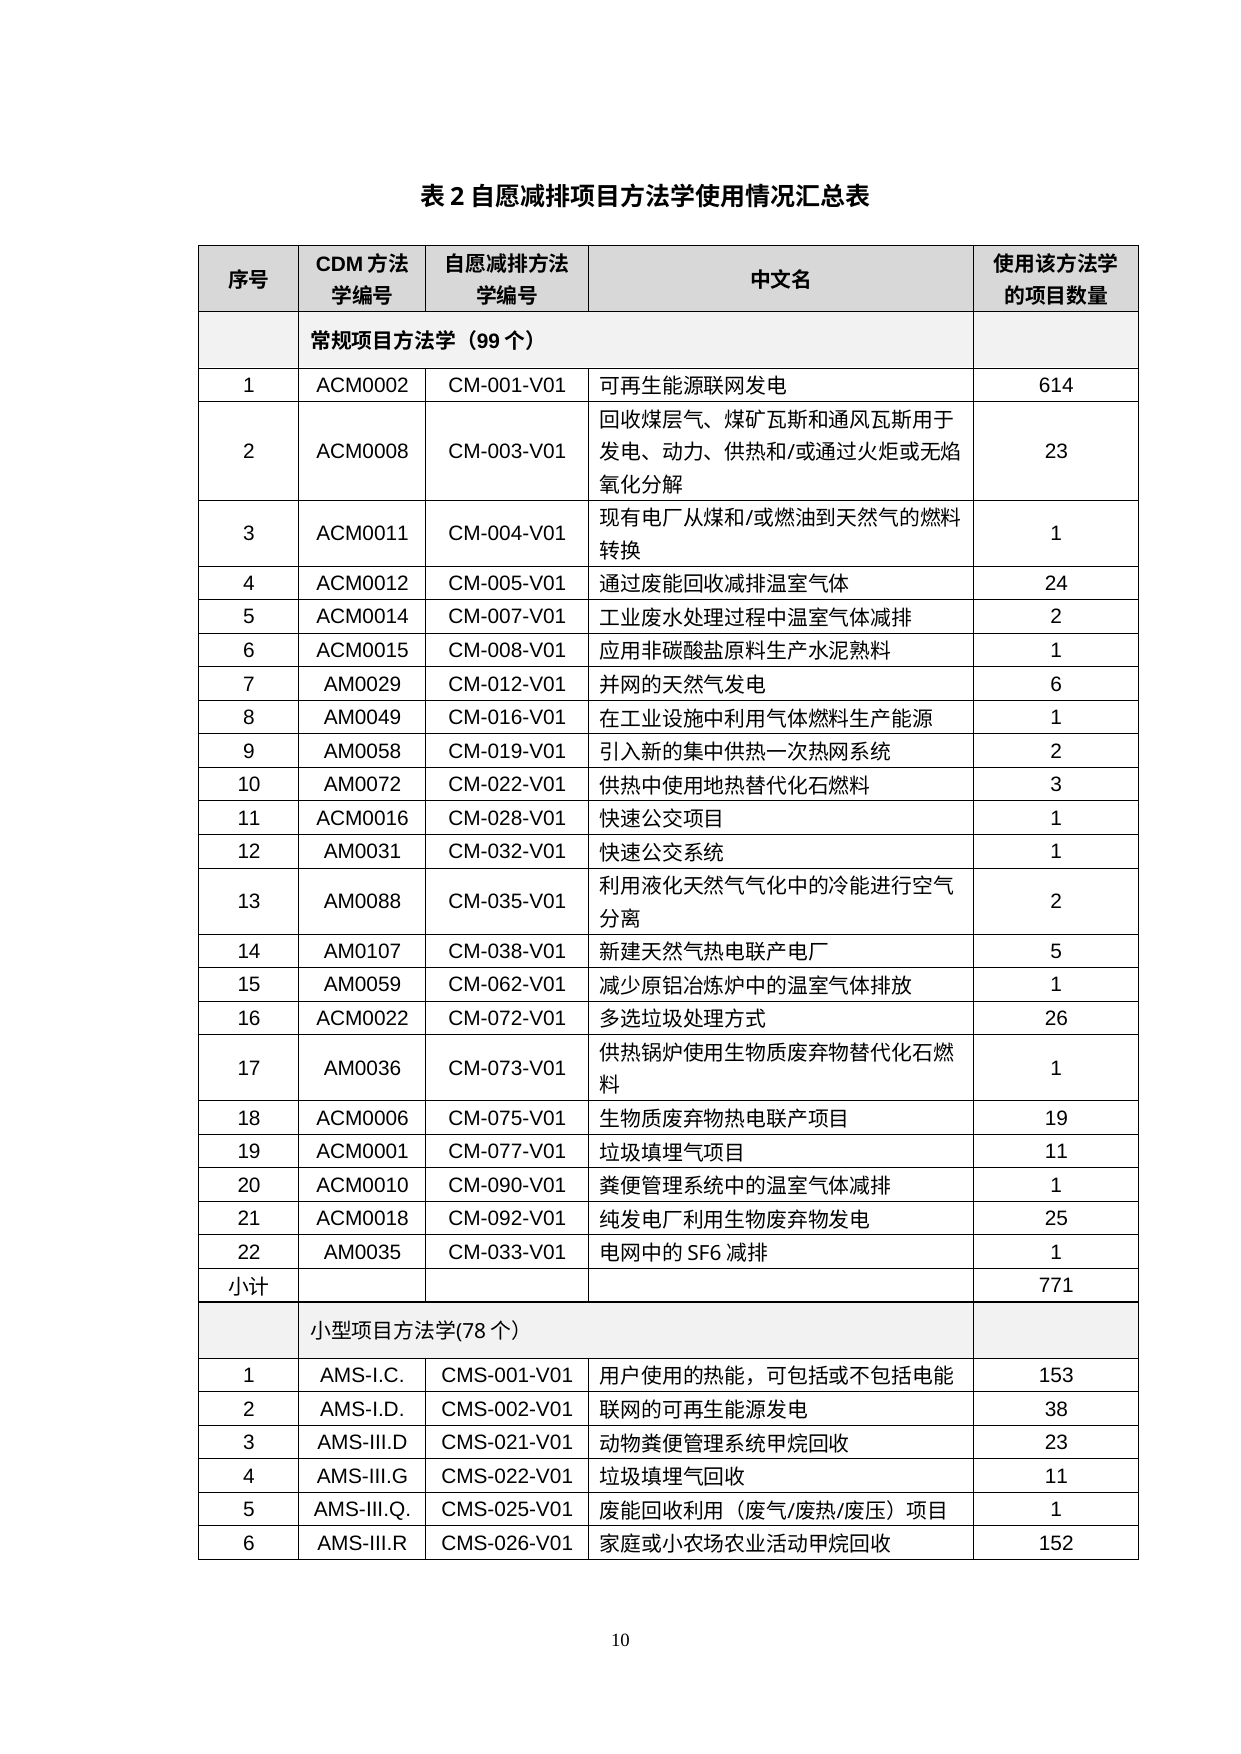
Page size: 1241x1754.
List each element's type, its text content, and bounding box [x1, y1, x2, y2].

table_cell AMS-I.D. [299, 1392, 425, 1425]
table_cell 26 [974, 1002, 1138, 1034]
table_cell 工业废水处理过程中温室气体减排 [589, 600, 973, 633]
table_cell 通过废能回收减排温室气体 [589, 567, 973, 599]
table_cell CM-032-V01 [426, 835, 588, 867]
table_cell 生物质废弃物热电联产项目 [589, 1101, 973, 1134]
table_cell 用户使用的热能，可包括或不包括电能 [589, 1359, 973, 1391]
table_cell 19 [974, 1101, 1138, 1134]
table_cell CM-090-V01 [426, 1168, 588, 1201]
table_cell [299, 1269, 425, 1301]
table_cell 17 [199, 1035, 298, 1100]
table_cell 1 [974, 501, 1138, 566]
table_cell CMS-022-V01 [426, 1459, 588, 1492]
table_cell 6 [199, 634, 298, 666]
table_cell 2 [974, 734, 1138, 767]
table_cell 垃圾填埋气回收 [589, 1459, 973, 1492]
table_cell 垃圾填埋气项目 [589, 1135, 973, 1167]
table_cell ACM0006 [299, 1101, 425, 1134]
table_cell CM-075-V01 [426, 1101, 588, 1134]
table_cell AMS-III.R [299, 1526, 425, 1559]
table_cell 6 [974, 667, 1138, 700]
table_cell 2 [974, 869, 1138, 933]
table_cell 614 [974, 369, 1138, 401]
table_cell AM0031 [299, 835, 425, 867]
table_cell 现有电厂从煤和/或燃油到天然气的燃料转换 [589, 501, 973, 566]
table_cell ACM0014 [299, 600, 425, 633]
table_cell AM0035 [299, 1235, 425, 1268]
table_cell 3 [974, 768, 1138, 800]
table_cell 1 [974, 1168, 1138, 1201]
table_header 自愿减排方法学编号 [426, 246, 588, 311]
table_cell CM-022-V01 [426, 768, 588, 800]
table_cell AM0049 [299, 701, 425, 733]
table_cell 利用液化天然气气化中的冷能进行空气分离 [589, 869, 973, 933]
table_cell 1 [974, 1235, 1138, 1268]
table_cell 4 [199, 567, 298, 599]
table_cell [199, 312, 298, 367]
table_cell 15 [199, 968, 298, 1001]
table_cell [426, 1269, 588, 1301]
table_cell 21 [199, 1202, 298, 1234]
table_cell ACM0012 [299, 567, 425, 599]
table_cell 供热中使用地热替代化石燃料 [589, 768, 973, 800]
table_cell 25 [974, 1202, 1138, 1234]
table_cell 1 [974, 801, 1138, 834]
table_cell 粪便管理系统中的温室气体减排 [589, 1168, 973, 1201]
table_cell CMS-021-V01 [426, 1426, 588, 1458]
table_cell AMS-III.D [299, 1426, 425, 1458]
table_cell 家庭或小农场农业活动甲烷回收 [589, 1526, 973, 1559]
table_cell 1 [974, 1035, 1138, 1100]
table_cell CM-007-V01 [426, 600, 588, 633]
table_cell 电网中的SF6 减排 [589, 1235, 973, 1268]
table_cell CM-077-V01 [426, 1135, 588, 1167]
table_cell CM-038-V01 [426, 935, 588, 967]
table_header 序号 [199, 246, 298, 311]
table_cell ACM0022 [299, 1002, 425, 1034]
table_cell AM0088 [299, 869, 425, 933]
table_cell 38 [974, 1392, 1138, 1425]
table_cell 5 [199, 600, 298, 633]
table_cell AM0059 [299, 968, 425, 1001]
table_cell 小计 [199, 1269, 298, 1301]
table_cell 2 [199, 402, 298, 499]
table_header CDM方法学编号 [299, 246, 425, 311]
table_cell CM-005-V01 [426, 567, 588, 599]
table_cell 可再生能源联网发电 [589, 369, 973, 401]
table_cell 18 [199, 1101, 298, 1134]
table_cell CM-001-V01 [426, 369, 588, 401]
table_cell 771 [974, 1269, 1138, 1301]
table_header 使用该方法学的项目数量 [974, 246, 1138, 311]
table_cell CM-072-V01 [426, 1002, 588, 1034]
table_cell 并网的天然气发电 [589, 667, 973, 700]
table_cell 20 [199, 1168, 298, 1201]
table_cell 纯发电厂利用生物废弃物发电 [589, 1202, 973, 1234]
table_cell 23 [974, 402, 1138, 499]
table_cell 在工业设施中利用气体燃料生产能源 [589, 701, 973, 733]
table_cell 废能回收利用（废气/废热/废压）项目 [589, 1493, 973, 1525]
table_cell CMS-001-V01 [426, 1359, 588, 1391]
table_cell 7 [199, 667, 298, 700]
table_cell 4 [199, 1459, 298, 1492]
table_cell ACM0011 [299, 501, 425, 566]
table_cell 1 [199, 1359, 298, 1391]
table_cell AM0107 [299, 935, 425, 967]
table_cell CMS-025-V01 [426, 1493, 588, 1525]
table_cell 11 [974, 1459, 1138, 1492]
table_cell [589, 1269, 973, 1301]
table_cell CM-004-V01 [426, 501, 588, 566]
table_cell 23 [974, 1426, 1138, 1458]
table_cell CM-008-V01 [426, 634, 588, 666]
table_cell 14 [199, 935, 298, 967]
table_cell 联网的可再生能源发电 [589, 1392, 973, 1425]
table_header 中文名 [589, 246, 973, 311]
table_cell 新建天然气热电联产电厂 [589, 935, 973, 967]
table_cell 153 [974, 1359, 1138, 1391]
table_cell 6 [199, 1526, 298, 1559]
table_cell 1 [974, 968, 1138, 1001]
table_cell CM-028-V01 [426, 801, 588, 834]
table_cell 11 [199, 801, 298, 834]
table_cell 152 [974, 1526, 1138, 1559]
table_cell 11 [974, 1135, 1138, 1167]
table_cell CM-092-V01 [426, 1202, 588, 1234]
table_cell AMS-III.Q. [299, 1493, 425, 1525]
table_cell 12 [199, 835, 298, 867]
table_cell 1 [974, 1493, 1138, 1525]
table_cell ACM0001 [299, 1135, 425, 1167]
table_cell 供热锅炉使用生物质废弃物替代化石燃料 [589, 1035, 973, 1100]
table_cell [974, 312, 1138, 367]
table_cell 回收煤层气、煤矿瓦斯和通风瓦斯用于发电、动力、供热和/或通过火炬或无焰氧化分解 [589, 402, 973, 499]
table_cell AM0058 [299, 734, 425, 767]
table_cell CM-035-V01 [426, 869, 588, 933]
table_cell ACM0018 [299, 1202, 425, 1234]
table_cell 多选垃圾处理方式 [589, 1002, 973, 1034]
table_cell ACM0008 [299, 402, 425, 499]
table_cell AM0072 [299, 768, 425, 800]
table_cell 常规项目方法学（99个） [299, 312, 973, 367]
table_cell ACM0010 [299, 1168, 425, 1201]
table_cell 动物粪便管理系统甲烷回收 [589, 1426, 973, 1458]
table_cell CM-012-V01 [426, 667, 588, 700]
table_cell 1 [974, 634, 1138, 666]
table_cell ACM0002 [299, 369, 425, 401]
table_cell AMS-III.G [299, 1459, 425, 1492]
table_cell 8 [199, 701, 298, 733]
table_cell 22 [199, 1235, 298, 1268]
table_cell 应用非碳酸盐原料生产水泥熟料 [589, 634, 973, 666]
table_cell AM0029 [299, 667, 425, 700]
table_cell 减少原铝冶炼炉中的温室气体排放 [589, 968, 973, 1001]
table_cell AM0036 [299, 1035, 425, 1100]
table_cell 24 [974, 567, 1138, 599]
table_cell 引入新的集中供热一次热网系统 [589, 734, 973, 767]
table_cell 9 [199, 734, 298, 767]
table_cell CM-016-V01 [426, 701, 588, 733]
table_cell CM-003-V01 [426, 402, 588, 499]
table_cell CM-062-V01 [426, 968, 588, 1001]
table_cell [199, 1303, 298, 1358]
table_cell 2 [974, 600, 1138, 633]
table_cell 1 [974, 835, 1138, 867]
text 表2 自愿减排项目方法学使用情况汇总表 [187, 162, 1053, 227]
table_cell CMS-026-V01 [426, 1526, 588, 1559]
table_cell 3 [199, 1426, 298, 1458]
table_cell 1 [199, 369, 298, 401]
table_cell [974, 1303, 1138, 1358]
table_cell 小型项目方法学(78个） [299, 1303, 973, 1358]
table_cell ACM0016 [299, 801, 425, 834]
table_cell 16 [199, 1002, 298, 1034]
table_cell ACM0015 [299, 634, 425, 666]
table_cell AMS-I.C. [299, 1359, 425, 1391]
table_cell 2 [199, 1392, 298, 1425]
table_cell CMS-002-V01 [426, 1392, 588, 1425]
table_cell 3 [199, 501, 298, 566]
table_cell 快速公交项目 [589, 801, 973, 834]
table_cell 19 [199, 1135, 298, 1167]
table_cell 5 [974, 935, 1138, 967]
table_cell 5 [199, 1493, 298, 1525]
table_cell 1 [974, 701, 1138, 733]
table_cell CM-019-V01 [426, 734, 588, 767]
table_cell 快速公交系统 [589, 835, 973, 867]
table_cell CM-073-V01 [426, 1035, 588, 1100]
table_cell 13 [199, 869, 298, 933]
table_cell 10 [199, 768, 298, 800]
table_cell CM-033-V01 [426, 1235, 588, 1268]
